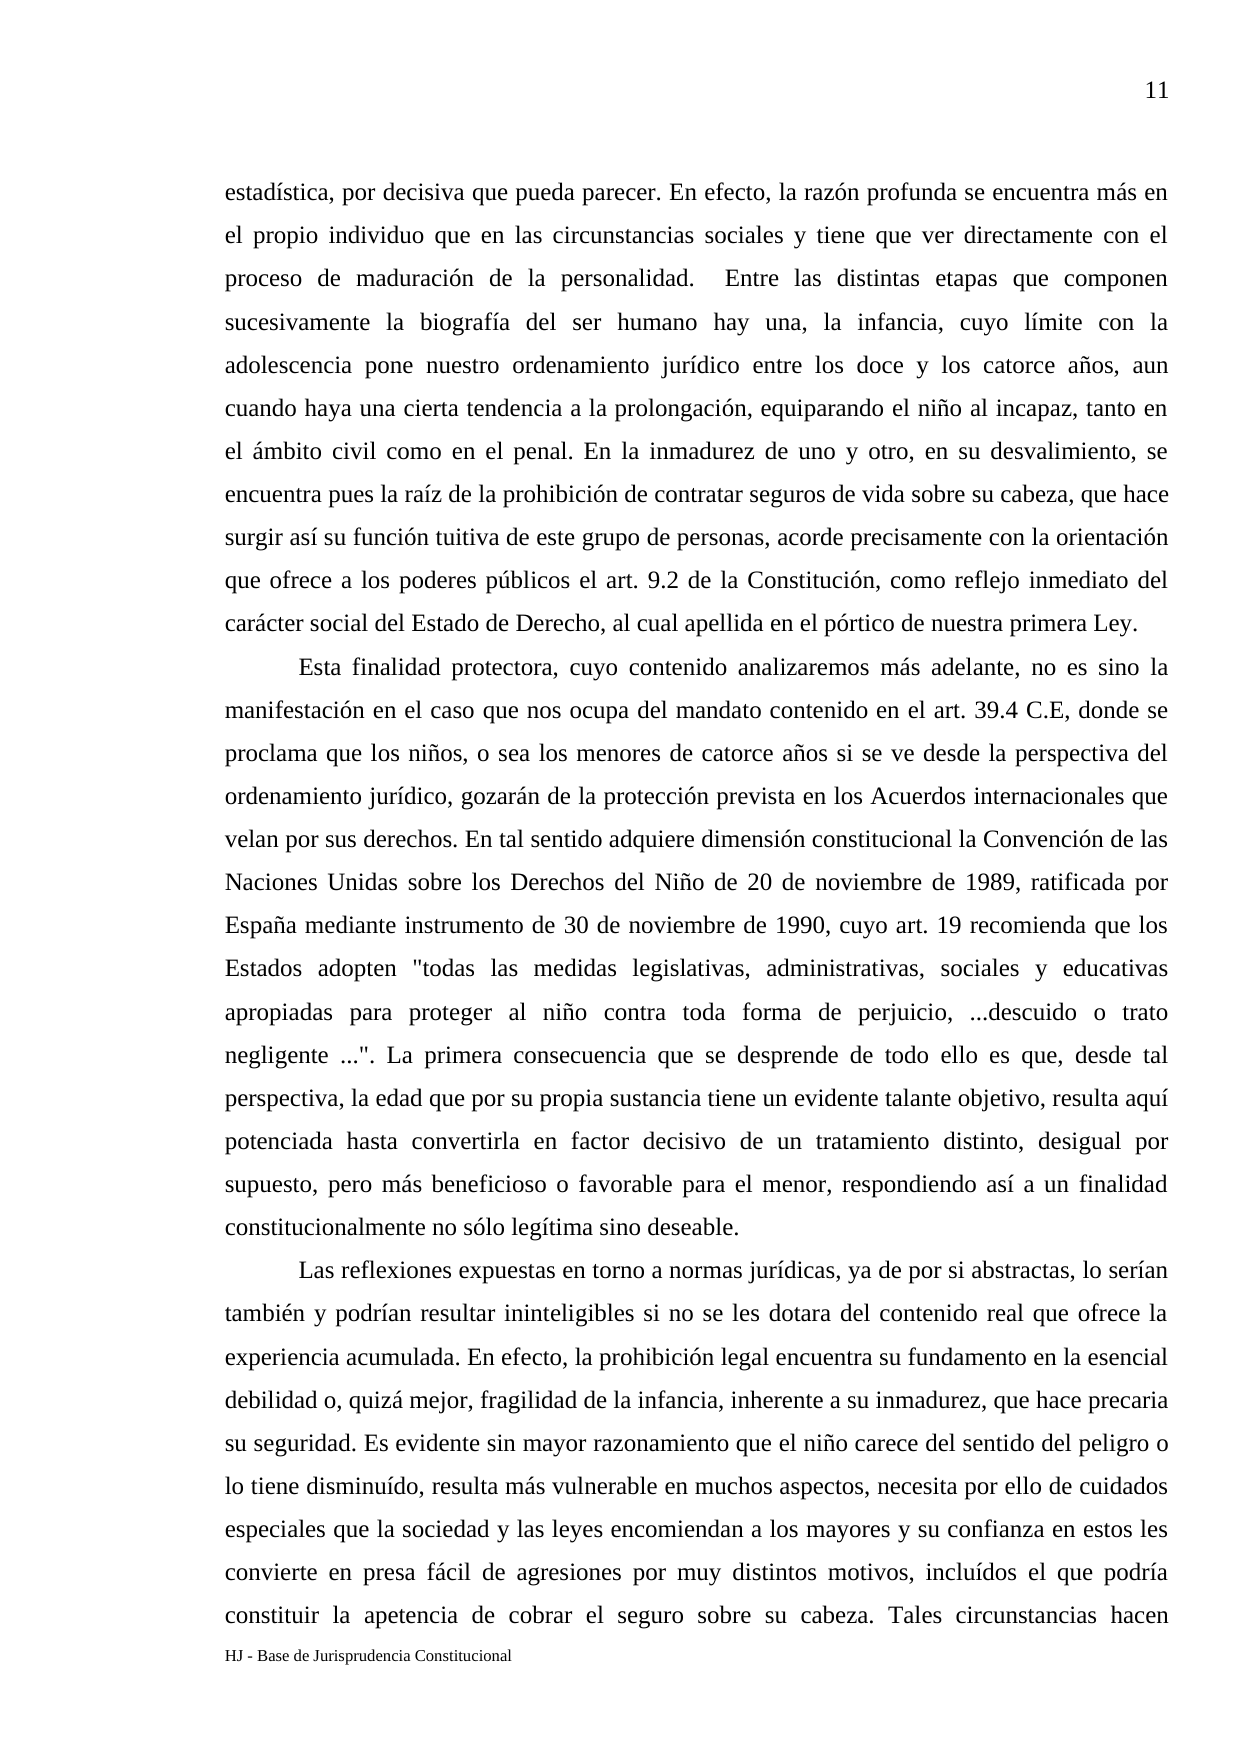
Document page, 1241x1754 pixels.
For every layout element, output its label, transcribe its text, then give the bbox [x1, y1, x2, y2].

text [224, 1255, 1169, 1629]
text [224, 177, 1169, 637]
text Esta finalidad protectora, cuyo contenido analizaremos más adelante, no es sino la manifestación en el caso que nos ocupa del mandato contenido en el art. 39.4 C.E, donde se proclama que los niños, o sea los menores de catorce años si se ve desde la perspectiva del ordenamiento jurídico, gozarán de la protección prevista en los Acuerdos internacionales que velan por sus derechos. En tal sentido adquiere dimensión constitucional la Convención de las Naciones Unidas sobre los Derechos del Niño de 20 de noviembre de 1989, ratificada por España mediante instrumento de 30 de noviembre de 1990, cuyo art. 19 recomienda que los Estados adopten "todas las medidas legislativas, administrativas, sociales y educativas apropiadas para proteger al niño contra toda forma de perjuicio, ...descuido o trato negligente ...". La primera consecuencia que se desprende de todo ello es que, desde tal perspectiva, la edad que por su propia sustancia tiene un evidente talante objetivo, resulta aquí potenciada hasta convertirla en factor decisivo de un tratamiento distinto, desigual por supuesto, pero más beneficioso o favorable para el menor, respondiendo así a un finalidad constitucionalmente no sólo legítima sino deseable. [224, 652, 1169, 1241]
